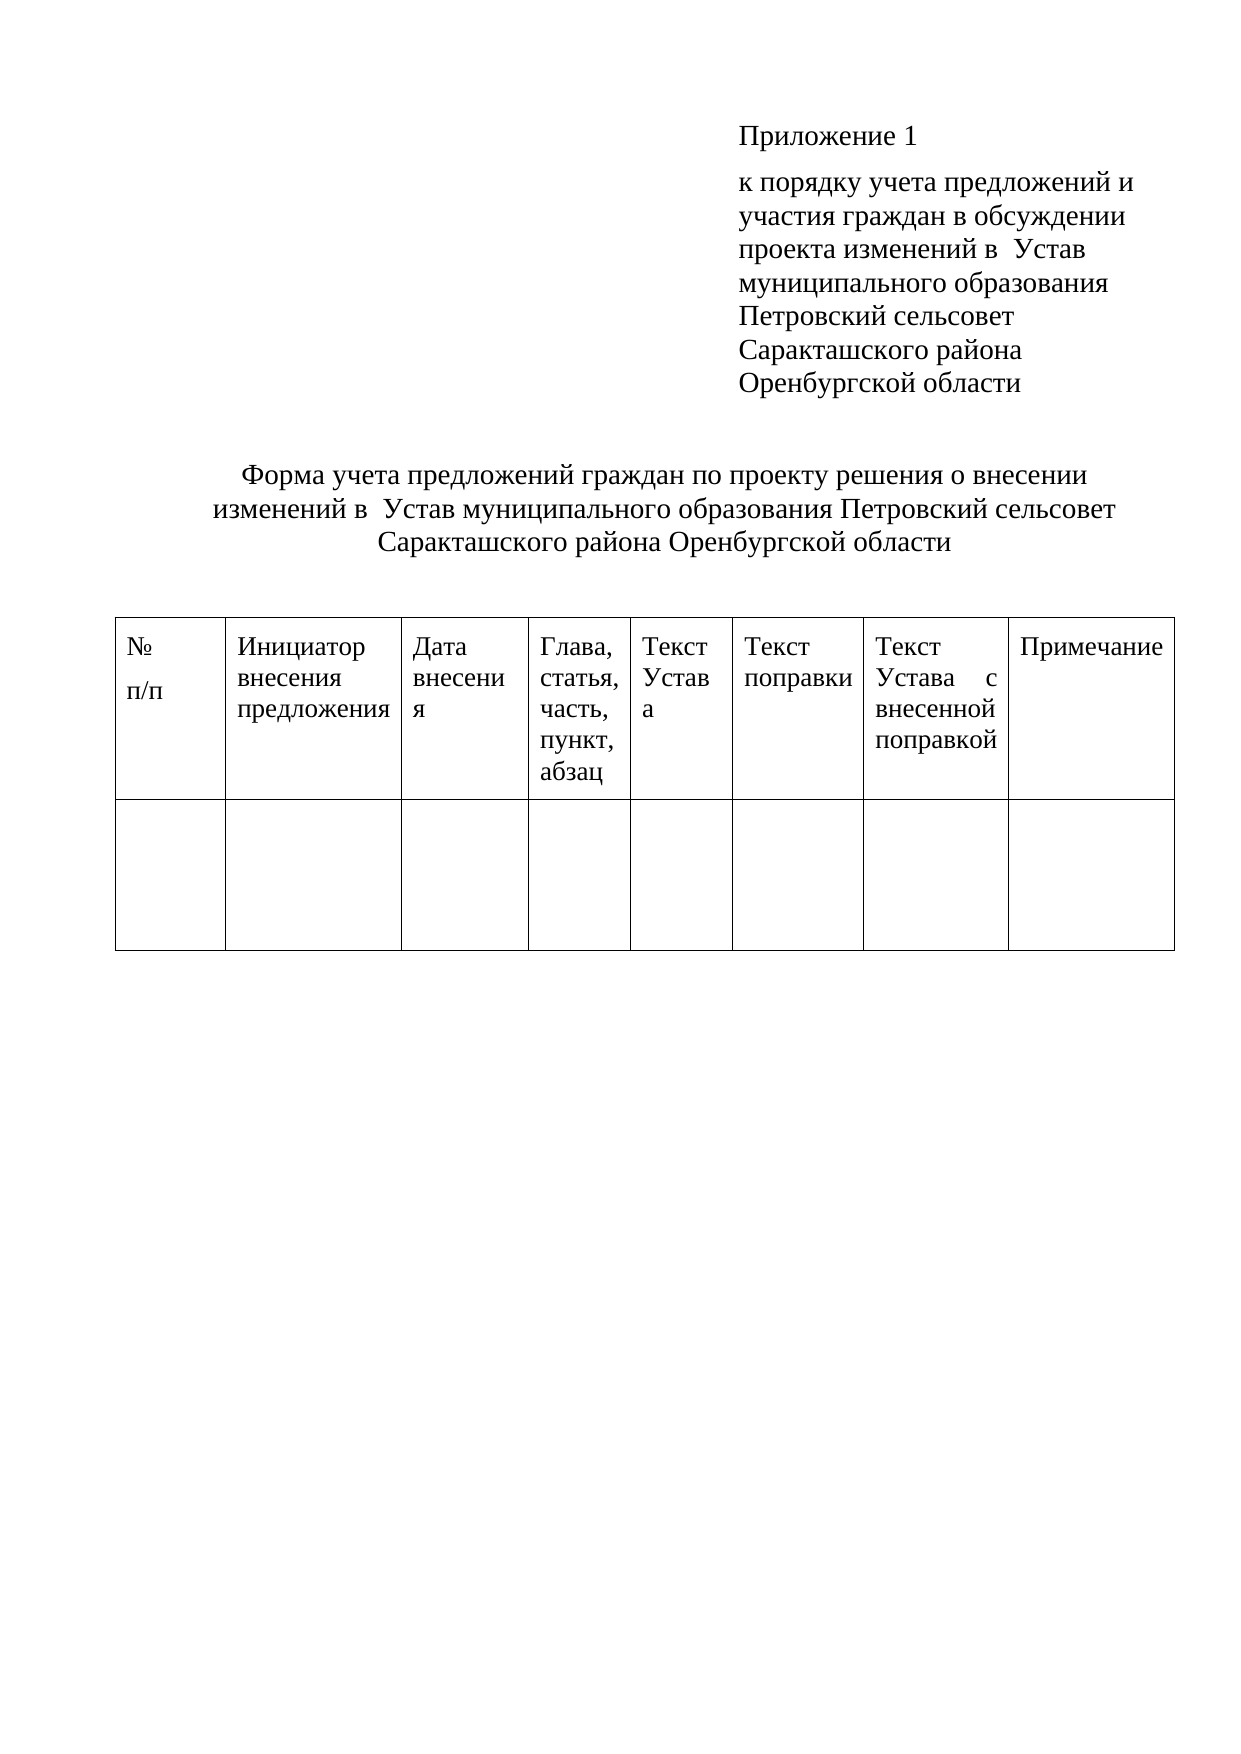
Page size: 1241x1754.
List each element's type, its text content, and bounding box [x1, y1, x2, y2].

table_header Текст поправки [733, 618, 863, 798]
table_header № п/п [116, 618, 225, 798]
table_header Текст Устава [631, 618, 732, 798]
table_header Дата внесения [402, 618, 528, 798]
table_cell [226, 800, 401, 950]
table_header Текст Устава с внесенной поправкой [864, 618, 1008, 798]
table_cell [116, 800, 225, 950]
table_cell [733, 800, 863, 950]
table_cell [864, 800, 1008, 950]
table_header Глава, статья, часть, пункт, абзац [529, 618, 630, 798]
table_header Инициатор внесения предложения [226, 618, 401, 798]
text Приложение 1 [177, 118, 1152, 152]
table_cell [631, 800, 732, 950]
table_cell [1009, 800, 1174, 950]
text Форма учета предложений граждан по проекту решения о внесении изменений в Устав муниципального образования Петровский сельсовет Саракташского района Оренбургской области [177, 457, 1152, 558]
table_cell [402, 800, 528, 950]
text к порядку учета предложений и участия граждан в обсуждении проекта изменений в Устав муниципального образования Петровский сельсовет Саракташского района Оренбургской области [738, 164, 1152, 399]
table_header Примечание [1009, 618, 1174, 798]
table_cell [529, 800, 630, 950]
